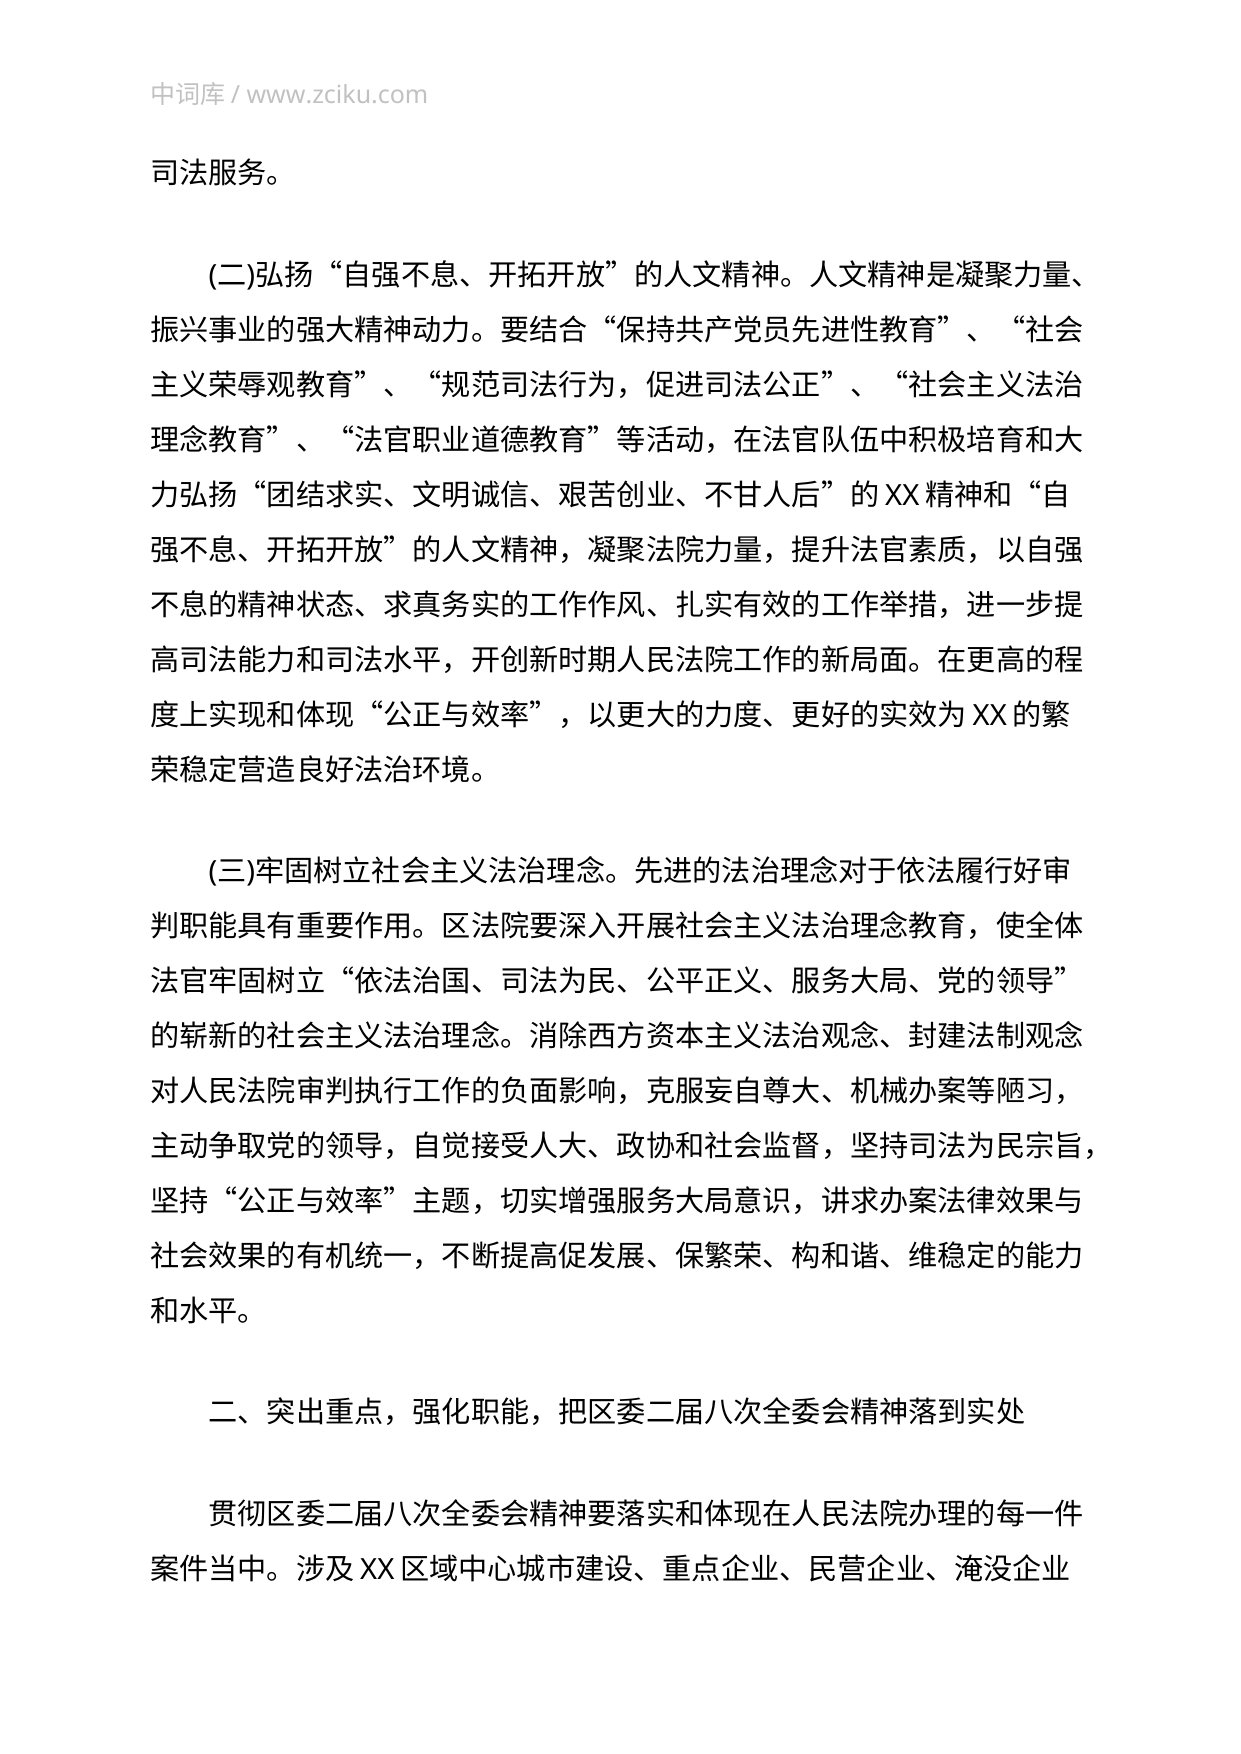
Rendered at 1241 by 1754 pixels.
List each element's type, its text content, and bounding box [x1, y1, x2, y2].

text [150, 150, 1090, 192]
text 二、突出重点，强化职能，把区委二届八次全委会精神落到实处 [150, 1389, 1090, 1431]
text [150, 1491, 1090, 1588]
text (二)弘扬“自强不息、开拓开放”的人文精神。人文精神是凝聚力量、振兴事业的强大精神动力。要结合“保持共产党员先进性教育”、“社会主义荣辱观教育”、“规范司法行为，促进司法公正”、“社会主义法治理念教育”、“法官职业道德教育”等活动，在法官队伍中积极培育和大力弘扬“团结求实、文明诚信、艰苦创业、不甘人后”的XX精神和“自强不息、开拓开放”的人文精神，凝聚法院力量，提升法官素质，以自强不息的精神状态、求真务实的工作作风、扎实有效的工作举措，进一步提高司法能力和司法水平，开创新时期人民法院工作的新局面。在更高的程度上实现和体现“公正与效率”，以更大的力度、更好的实效为XX的繁荣稳定营造良好法治环境。 [150, 252, 1090, 788]
text (三)牢固树立社会主义法治理念。先进的法治理念对于依法履行好审判职能具有重要作用。区法院要深入开展社会主义法治理念教育，使全体法官牢固树立“依法治国、司法为民、公平正义、服务大局、党的领导”的崭新的社会主义法治理念。消除西方资本主义法治观念、封建法制观念对人民法院审判执行工作的负面影响，克服妄自尊大、机械办案等陋习，主动争取党的领导，自觉接受人大、政协和社会监督，坚持司法为民宗旨，坚持“公正与效率”主题，切实增强服务大局意识，讲求办案法律效果与社会效果的有机统一，不断提高促发展、保繁荣、构和谐、维稳定的能力和水平。 [150, 848, 1090, 1329]
